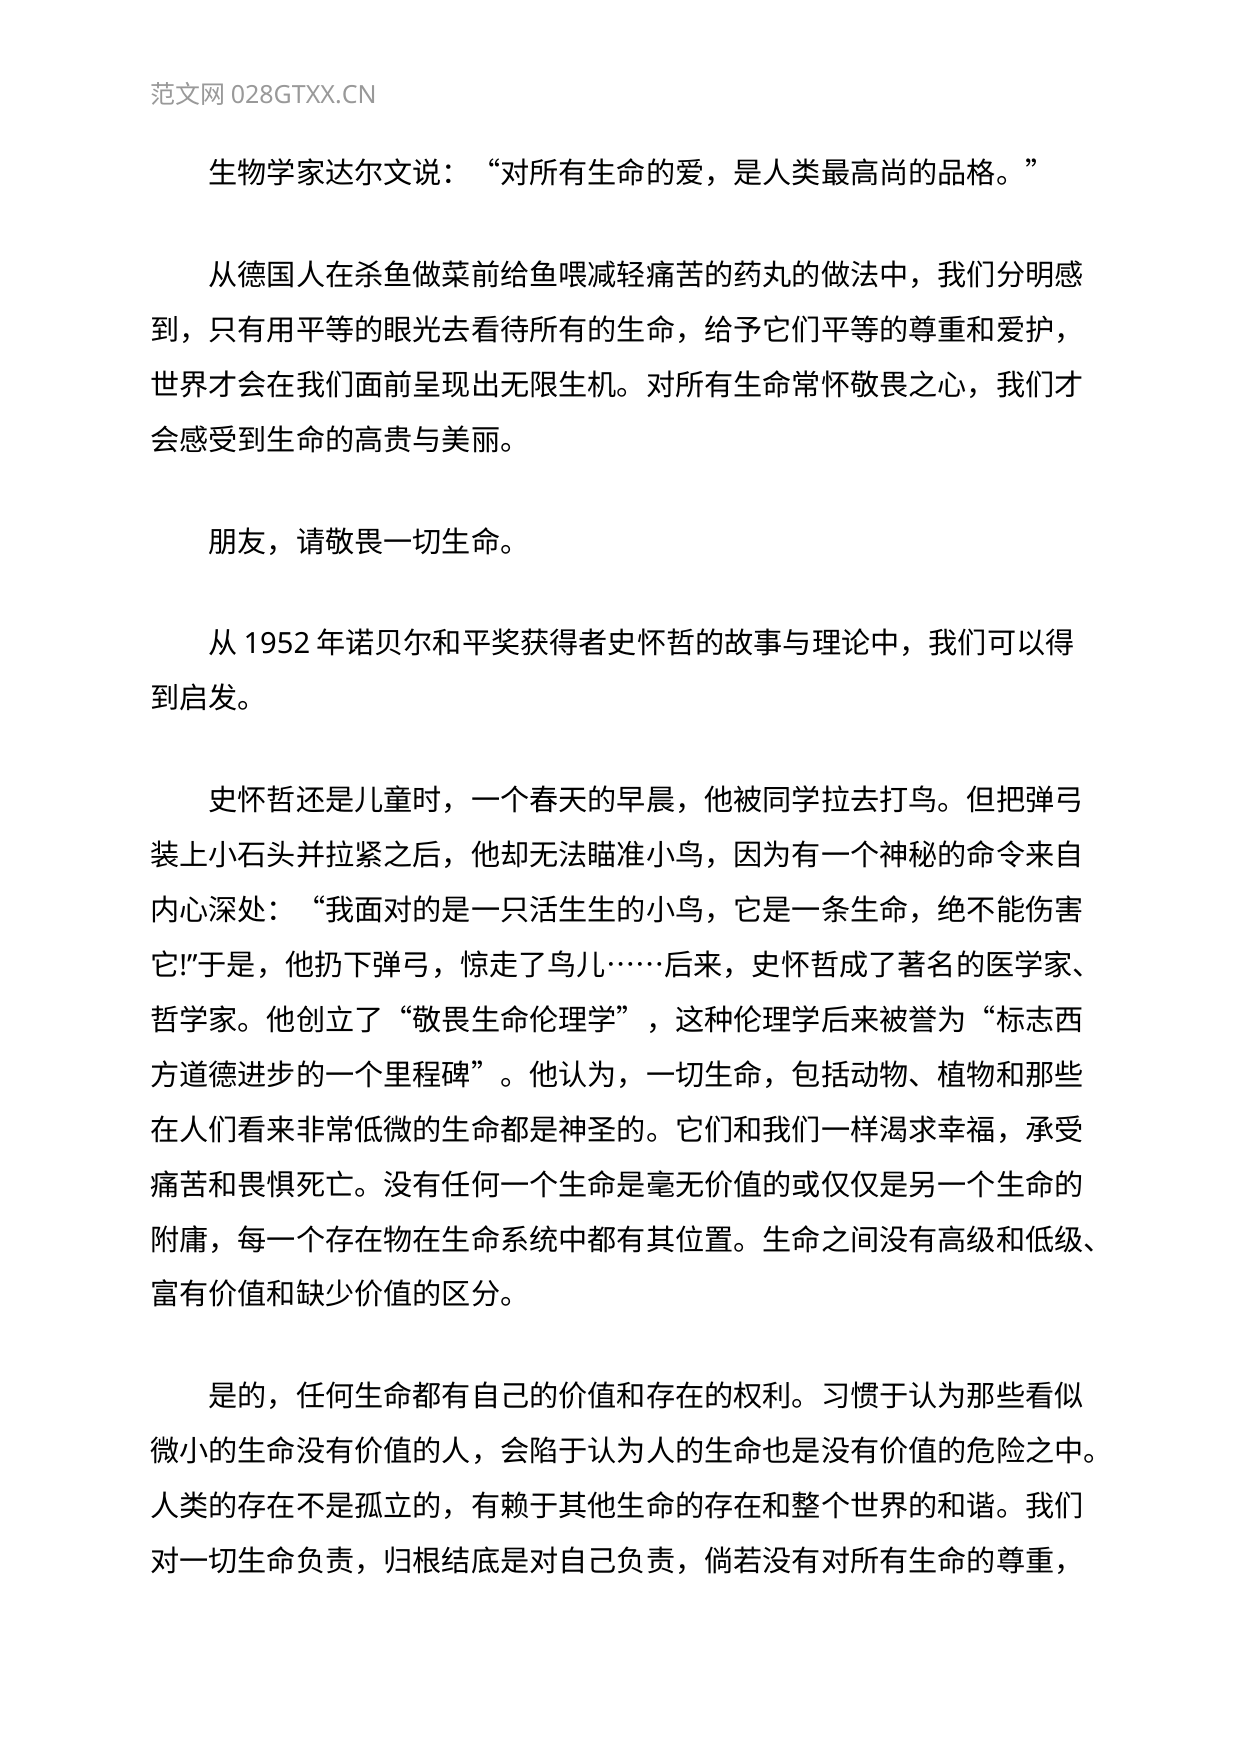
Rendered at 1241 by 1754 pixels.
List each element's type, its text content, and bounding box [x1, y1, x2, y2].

text 史怀哲还是儿童时，一个春天的早晨，他被同学拉去打鸟。但把弹弓装上小石头并拉紧之后，他却无法瞄准小鸟，因为有一个神秘的命令来自内心深处：“我面对的是一只活生生的小鸟，它是一条生命，绝不能伤害它!”于是，他扔下弹弓，惊走了鸟儿……后来，史怀哲成了著名的医学家、哲学家。他创立了“敬畏生命伦理学”，这种伦理学后来被誉为“标志西方道德进步的一个里程碑”。他认为，一切生命，包括动物、植物和那些在人们看来非常低微的生命都是神圣的。它们和我们一样渴求幸福，承受痛苦和畏惧死亡。没有任何一个生命是毫无价值的或仅仅是另一个生命的附庸，每一个存在物在生命系统中都有其位置。生命之间没有高级和低级、富有价值和缺少价值的区分。 [150, 777, 1090, 1313]
text 从德国人在杀鱼做菜前给鱼喂减轻痛苦的药丸的做法中，我们分明感到，只有用平等的眼光去看待所有的生命，给予它们平等的尊重和爱护，世界才会在我们面前呈现出无限生机。对所有生命常怀敬畏之心，我们才会感受到生命的高贵与美丽。 [150, 252, 1090, 459]
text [150, 1373, 1090, 1580]
text 朋友，请敬畏一切生命。 [150, 518, 1090, 561]
text 从1952年诺贝尔和平奖获得者史怀哲的故事与理论中，我们可以得到启发。 [150, 620, 1090, 717]
text 生物学家达尔文说：“对所有生命的爱，是人类最高尚的品格。” [150, 150, 1090, 192]
